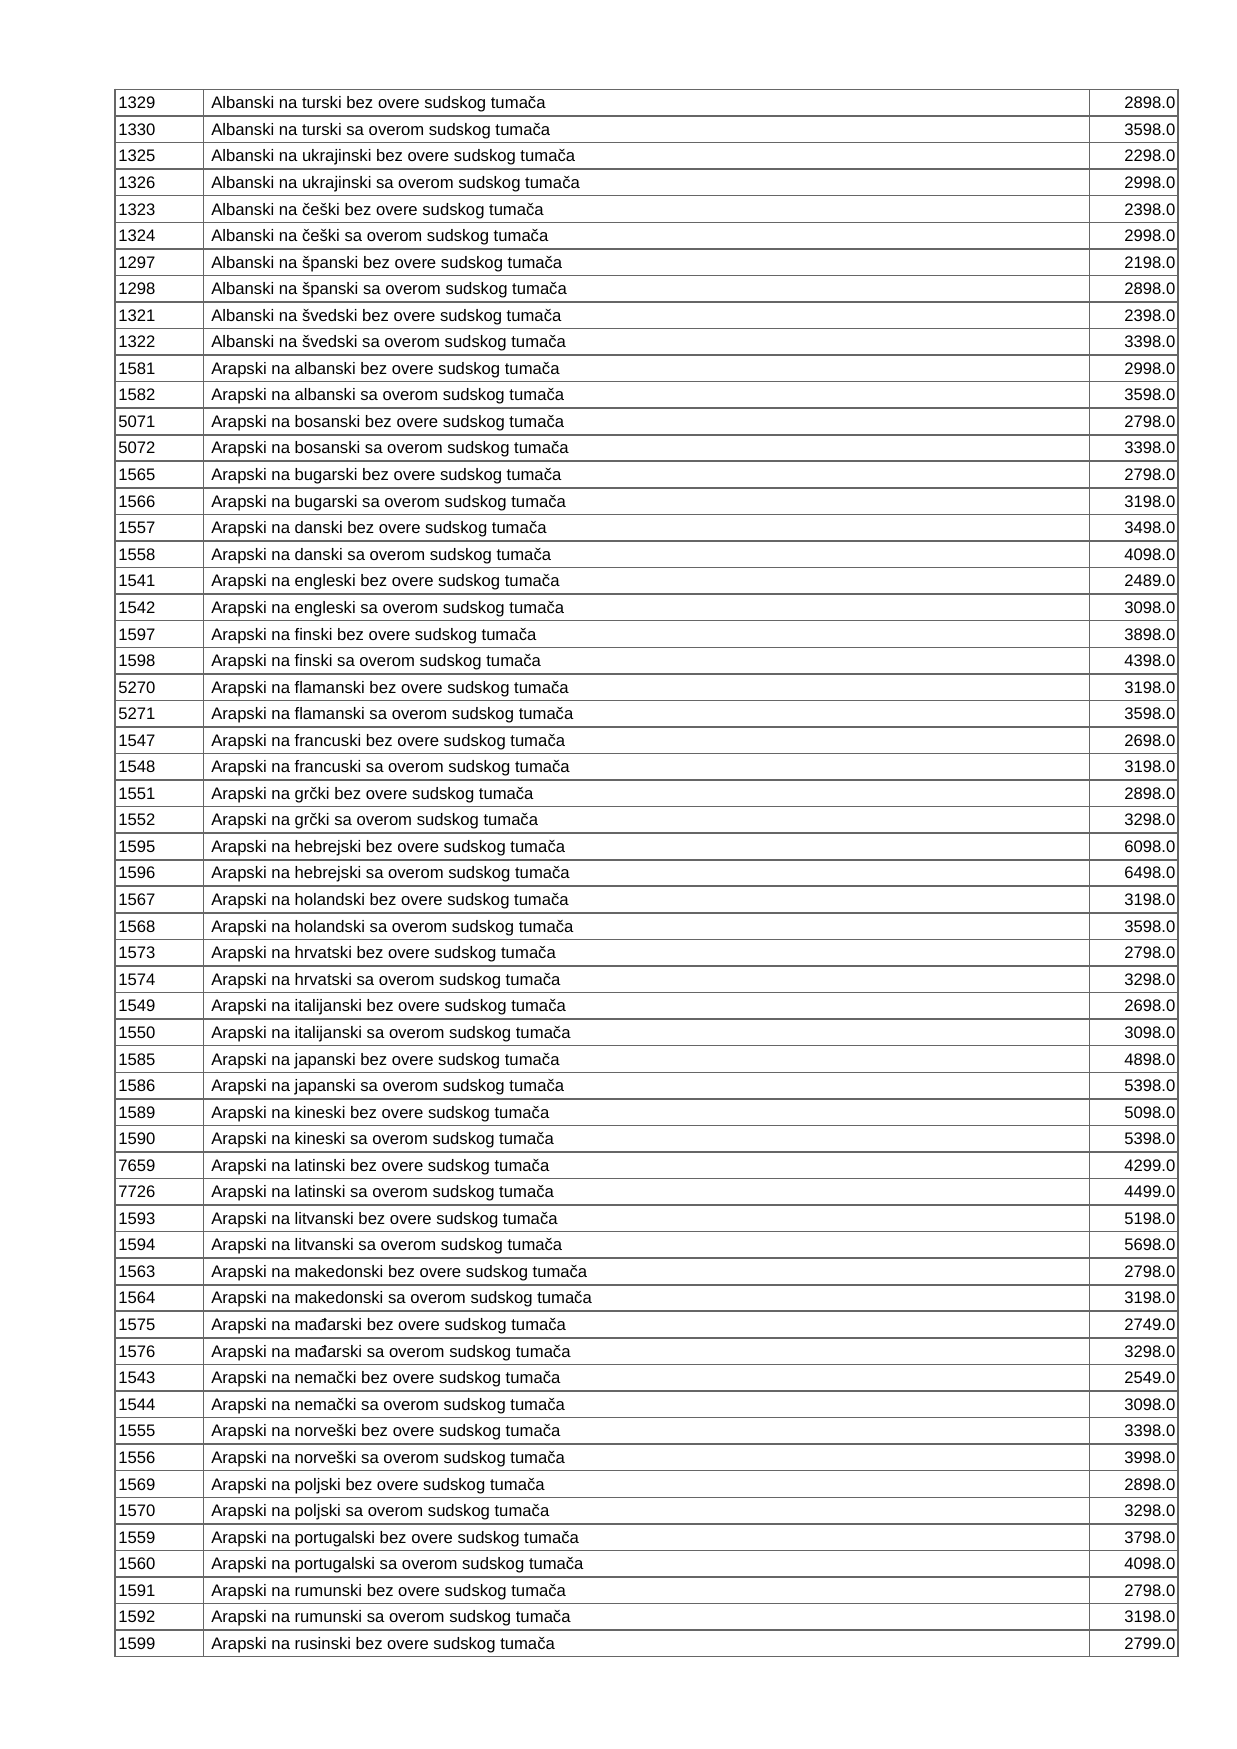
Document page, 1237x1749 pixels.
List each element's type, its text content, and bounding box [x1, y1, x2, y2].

table_cell Arapski na danski bez overe sudskog tumača [204, 515, 1089, 540]
table_cell 1558 [116, 542, 203, 567]
table_cell Arapski na norveški bez overe sudskog tumača [204, 1418, 1089, 1443]
table_cell 1565 [116, 462, 203, 487]
table_cell Arapski na japanski sa overom sudskog tumača [204, 1073, 1089, 1098]
table_cell 6498.0 [1090, 861, 1177, 885]
table_cell Arapski na rumunski bez overe sudskog tumača [204, 1578, 1089, 1603]
table_cell Albanski na češki sa overom sudskog tumača [204, 223, 1089, 248]
table_cell 1592 [116, 1604, 203, 1629]
table_cell 2898.0 [1090, 276, 1177, 301]
table_cell 1591 [116, 1578, 203, 1603]
table_cell Arapski na hebrejski sa overom sudskog tumača [204, 861, 1089, 885]
table_cell 3598.0 [1090, 382, 1177, 407]
table_cell 1555 [116, 1418, 203, 1443]
table_cell Arapski na francuski sa overom sudskog tumača [204, 754, 1089, 779]
table_cell 1596 [116, 861, 203, 885]
table_cell Arapski na holandski sa overom sudskog tumača [204, 914, 1089, 938]
table_cell 3098.0 [1090, 1392, 1177, 1417]
table_cell 6098.0 [1090, 834, 1177, 859]
table_cell Arapski na kineski sa overom sudskog tumača [204, 1126, 1089, 1151]
table_cell Arapski na litvanski bez overe sudskog tumača [204, 1206, 1089, 1231]
table_cell 2549.0 [1090, 1365, 1177, 1390]
table_cell 1551 [116, 781, 203, 806]
table_cell 1298 [116, 276, 203, 301]
table_cell Arapski na bugarski sa overom sudskog tumača [204, 489, 1089, 513]
table_cell 3298.0 [1090, 1498, 1177, 1523]
table_cell 5398.0 [1090, 1073, 1177, 1098]
table_cell 4499.0 [1090, 1179, 1177, 1204]
table_cell 3098.0 [1090, 1020, 1177, 1045]
table_cell 1326 [116, 170, 203, 195]
table_cell Arapski na portugalski sa overom sudskog tumača [204, 1551, 1089, 1576]
table_cell 1552 [116, 807, 203, 832]
table_cell Arapski na albanski bez overe sudskog tumača [204, 356, 1089, 381]
table_cell Albanski na ukrajinski bez overe sudskog tumača [204, 143, 1089, 168]
table_cell 1322 [116, 329, 203, 354]
table_cell Arapski na flamanski sa overom sudskog tumača [204, 701, 1089, 726]
table_cell 2898.0 [1090, 781, 1177, 806]
table_cell Arapski na poljski bez overe sudskog tumača [204, 1471, 1089, 1496]
table_cell 2398.0 [1090, 196, 1177, 221]
table_cell Albanski na turski sa overom sudskog tumača [204, 117, 1089, 142]
table_cell 1568 [116, 914, 203, 938]
table_cell Arapski na nemački bez overe sudskog tumača [204, 1365, 1089, 1390]
table_cell Arapski na mađarski bez overe sudskog tumača [204, 1312, 1089, 1337]
table_cell 1573 [116, 940, 203, 965]
table_cell 1595 [116, 834, 203, 859]
table_cell 2698.0 [1090, 728, 1177, 753]
table_cell 1557 [116, 515, 203, 540]
table_cell Arapski na finski sa overom sudskog tumača [204, 648, 1089, 673]
table_cell Albanski na ukrajinski sa overom sudskog tumača [204, 170, 1089, 195]
table_cell 1321 [116, 303, 203, 328]
table_cell Arapski na rusinski bez overe sudskog tumača [204, 1631, 1089, 1656]
table_cell 3198.0 [1090, 1604, 1177, 1629]
table_cell 2798.0 [1090, 1259, 1177, 1284]
table_cell 1567 [116, 887, 203, 912]
table_cell Arapski na grčki bez overe sudskog tumača [204, 781, 1089, 806]
table_cell 4098.0 [1090, 1551, 1177, 1576]
table_cell Arapski na portugalski bez overe sudskog tumača [204, 1525, 1089, 1549]
table_cell 5198.0 [1090, 1206, 1177, 1231]
table_cell Arapski na holandski bez overe sudskog tumača [204, 887, 1089, 912]
table_cell 2798.0 [1090, 462, 1177, 487]
table_cell 1325 [116, 143, 203, 168]
table_cell Arapski na engleski bez overe sudskog tumača [204, 568, 1089, 593]
table_cell 5271 [116, 701, 203, 726]
table_cell 3198.0 [1090, 1286, 1177, 1310]
table_cell 1590 [116, 1126, 203, 1151]
table_cell 3298.0 [1090, 807, 1177, 832]
table_cell 1542 [116, 595, 203, 620]
table_cell Albanski na švedski sa overom sudskog tumača [204, 329, 1089, 354]
table_cell Albanski na španski bez overe sudskog tumača [204, 250, 1089, 274]
table_cell 1556 [116, 1445, 203, 1470]
table_cell Albanski na češki bez overe sudskog tumača [204, 196, 1089, 221]
table_cell 3598.0 [1090, 914, 1177, 938]
table_cell Arapski na hrvatski bez overe sudskog tumača [204, 940, 1089, 965]
table_cell 1324 [116, 223, 203, 248]
table_cell Arapski na latinski sa overom sudskog tumača [204, 1179, 1089, 1204]
table_cell Arapski na latinski bez overe sudskog tumača [204, 1153, 1089, 1178]
table_cell Arapski na kineski bez overe sudskog tumača [204, 1100, 1089, 1124]
table_cell 1585 [116, 1046, 203, 1071]
table_cell 1593 [116, 1206, 203, 1231]
table_cell Arapski na bosanski sa overom sudskog tumača [204, 436, 1089, 460]
table_cell Albanski na švedski bez overe sudskog tumača [204, 303, 1089, 328]
table_cell 1559 [116, 1525, 203, 1549]
table_cell Arapski na danski sa overom sudskog tumača [204, 542, 1089, 567]
table_cell Arapski na finski bez overe sudskog tumača [204, 621, 1089, 646]
table_cell 5270 [116, 675, 203, 699]
table_cell 1563 [116, 1259, 203, 1284]
table_cell Arapski na albanski sa overom sudskog tumača [204, 382, 1089, 407]
table_cell Arapski na italijanski bez overe sudskog tumača [204, 993, 1089, 1018]
table_cell 1541 [116, 568, 203, 593]
table_cell 2998.0 [1090, 356, 1177, 381]
table_cell Arapski na bosanski bez overe sudskog tumača [204, 409, 1089, 434]
table_cell Arapski na makedonski bez overe sudskog tumača [204, 1259, 1089, 1284]
table_cell 1598 [116, 648, 203, 673]
table_cell 1570 [116, 1498, 203, 1523]
table_cell 1581 [116, 356, 203, 381]
table_cell 1597 [116, 621, 203, 646]
table_cell 5398.0 [1090, 1126, 1177, 1151]
table_cell 2798.0 [1090, 1578, 1177, 1603]
table_cell 1329 [116, 90, 203, 115]
table_cell 2798.0 [1090, 409, 1177, 434]
table_cell 7659 [116, 1153, 203, 1178]
table_cell Arapski na italijanski sa overom sudskog tumača [204, 1020, 1089, 1045]
table_cell 3398.0 [1090, 1418, 1177, 1443]
table_cell 2489.0 [1090, 568, 1177, 593]
table_cell 2749.0 [1090, 1312, 1177, 1337]
table_cell Arapski na nemački sa overom sudskog tumača [204, 1392, 1089, 1417]
table_cell 3898.0 [1090, 621, 1177, 646]
table_cell Arapski na japanski bez overe sudskog tumača [204, 1046, 1089, 1071]
table_cell 4098.0 [1090, 542, 1177, 567]
table_cell 1323 [116, 196, 203, 221]
table_cell 5071 [116, 409, 203, 434]
table_cell 5098.0 [1090, 1100, 1177, 1124]
table_cell Arapski na hrvatski sa overom sudskog tumača [204, 967, 1089, 992]
table_cell 1586 [116, 1073, 203, 1098]
table_cell 1543 [116, 1365, 203, 1390]
table_cell 1574 [116, 967, 203, 992]
table_cell 1548 [116, 754, 203, 779]
table_cell 1564 [116, 1286, 203, 1310]
table_cell 1599 [116, 1631, 203, 1656]
table_cell 5072 [116, 436, 203, 460]
table_cell 1566 [116, 489, 203, 513]
table_cell 3498.0 [1090, 515, 1177, 540]
table_cell 1569 [116, 1471, 203, 1496]
table_cell 3298.0 [1090, 1339, 1177, 1363]
table_cell Albanski na turski bez overe sudskog tumača [204, 90, 1089, 115]
table_cell 7726 [116, 1179, 203, 1204]
table_cell 1330 [116, 117, 203, 142]
table_cell 2898.0 [1090, 90, 1177, 115]
table_cell 5698.0 [1090, 1232, 1177, 1257]
table_cell 1549 [116, 993, 203, 1018]
table_cell Arapski na poljski sa overom sudskog tumača [204, 1498, 1089, 1523]
table_cell 2398.0 [1090, 303, 1177, 328]
table_cell 3098.0 [1090, 595, 1177, 620]
table_cell 1582 [116, 382, 203, 407]
table_cell 3398.0 [1090, 329, 1177, 354]
table_cell Arapski na flamanski bez overe sudskog tumača [204, 675, 1089, 699]
table_cell 2798.0 [1090, 940, 1177, 965]
table_cell 3798.0 [1090, 1525, 1177, 1549]
table_cell Arapski na rumunski sa overom sudskog tumača [204, 1604, 1089, 1629]
table_cell 2198.0 [1090, 250, 1177, 274]
table_cell 1544 [116, 1392, 203, 1417]
table_cell 3198.0 [1090, 887, 1177, 912]
table_cell 4299.0 [1090, 1153, 1177, 1178]
table_cell 3598.0 [1090, 117, 1177, 142]
table_cell 3998.0 [1090, 1445, 1177, 1470]
table_cell 2698.0 [1090, 993, 1177, 1018]
table_cell 4398.0 [1090, 648, 1177, 673]
table_cell 3398.0 [1090, 436, 1177, 460]
table_cell 1576 [116, 1339, 203, 1363]
table_cell Arapski na makedonski sa overom sudskog tumača [204, 1286, 1089, 1310]
table_cell Arapski na norveški sa overom sudskog tumača [204, 1445, 1089, 1470]
table_cell Arapski na litvanski sa overom sudskog tumača [204, 1232, 1089, 1257]
table_cell 2898.0 [1090, 1471, 1177, 1496]
table_cell 2998.0 [1090, 223, 1177, 248]
table_cell Arapski na grčki sa overom sudskog tumača [204, 807, 1089, 832]
table_cell 1589 [116, 1100, 203, 1124]
table_cell 1560 [116, 1551, 203, 1576]
table_cell 3198.0 [1090, 489, 1177, 513]
table_cell Arapski na mađarski sa overom sudskog tumača [204, 1339, 1089, 1363]
table_cell 1550 [116, 1020, 203, 1045]
table_cell Arapski na francuski bez overe sudskog tumača [204, 728, 1089, 753]
table_cell Albanski na španski sa overom sudskog tumača [204, 276, 1089, 301]
table_cell 2298.0 [1090, 143, 1177, 168]
table_cell Arapski na hebrejski bez overe sudskog tumača [204, 834, 1089, 859]
table_cell 3598.0 [1090, 701, 1177, 726]
table_cell 1594 [116, 1232, 203, 1257]
table_cell 1547 [116, 728, 203, 753]
table_cell Arapski na engleski sa overom sudskog tumača [204, 595, 1089, 620]
table_cell 3198.0 [1090, 675, 1177, 699]
table_cell 2998.0 [1090, 170, 1177, 195]
table_cell 4898.0 [1090, 1046, 1177, 1071]
table_cell 2799.0 [1090, 1631, 1177, 1656]
table_cell 1297 [116, 250, 203, 274]
table_cell Arapski na bugarski bez overe sudskog tumača [204, 462, 1089, 487]
table_cell 3298.0 [1090, 967, 1177, 992]
table_cell 1575 [116, 1312, 203, 1337]
table_cell 3198.0 [1090, 754, 1177, 779]
